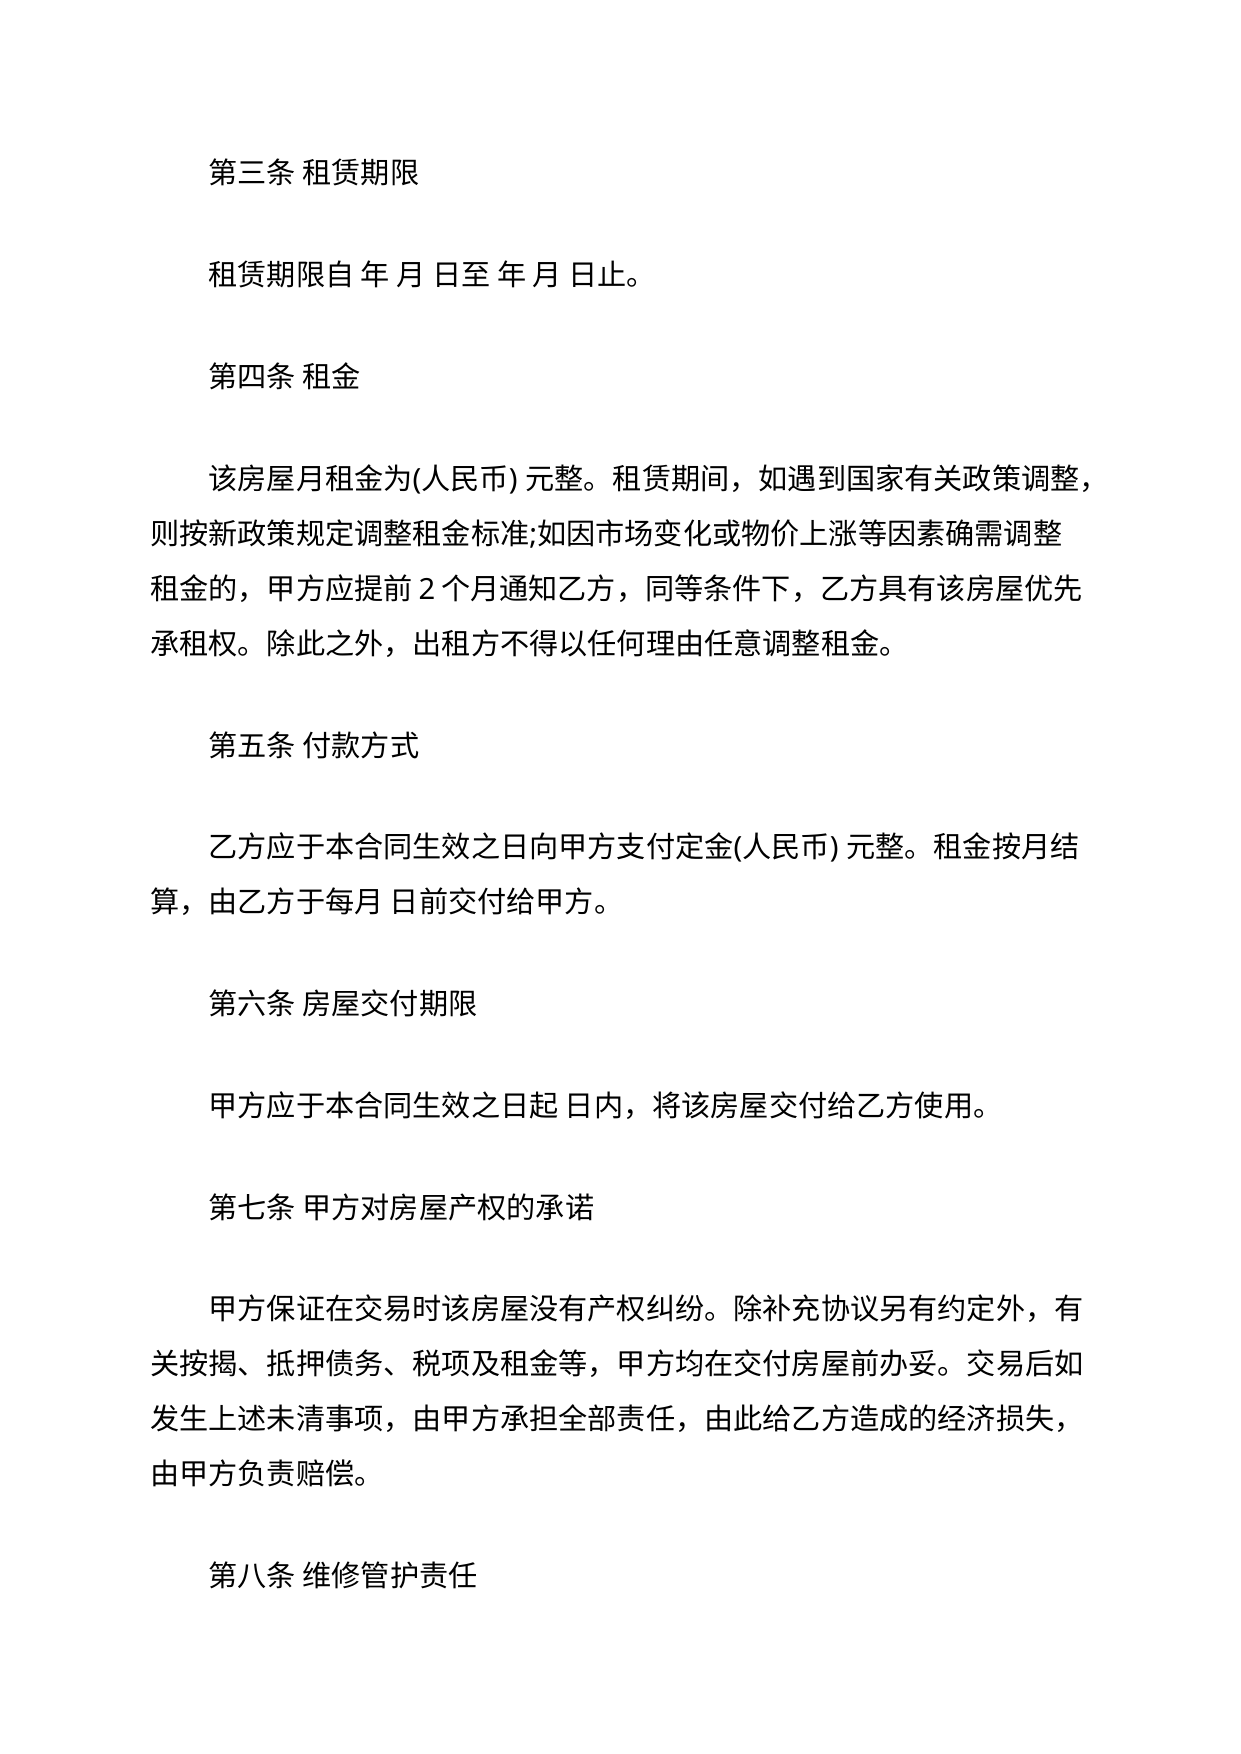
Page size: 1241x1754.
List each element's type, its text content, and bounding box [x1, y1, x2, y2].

text 该房屋月租金为(人民币) 元整。租赁期间，如遇到国家有关政策调整，则按新政策规定调整租金标准;如因市场变化或物价上涨等因素确需调整租金的，甲方应提前2个月通知乙方，同等条件下，乙方具有该房屋优先承租权。除此之外，出租方不得以任何理由任意调整租金。 [150, 455, 1090, 663]
text 甲方保证在交易时该房屋没有产权纠纷。除补充协议另有约定外，有关按揭、抵押债务、税项及租金等，甲方均在交付房屋前办妥。交易后如发生上述未清事项，由甲方承担全部责任，由此给乙方造成的经济损失，由甲方负责赔偿。 [150, 1286, 1090, 1493]
text 第七条 甲方对房屋产权的承诺 [150, 1184, 1090, 1226]
text 第三条 租赁期限 [150, 150, 1090, 192]
text 第八条 维修管护责任 [150, 1552, 1090, 1595]
text 甲方应于本合同生效之日起 日内，将该房屋交付给乙方使用。 [150, 1082, 1090, 1125]
text 第四条 租金 [150, 353, 1090, 396]
text 第五条 付款方式 [150, 722, 1090, 764]
text 租赁期限自 年 月 日至 年 月 日止。 [150, 252, 1090, 294]
text 乙方应于本合同生效之日向甲方支付定金(人民币) 元整。租金按月结算，由乙方于每月 日前交付给甲方。 [150, 824, 1090, 921]
text 第六条 房屋交付期限 [150, 981, 1090, 1023]
